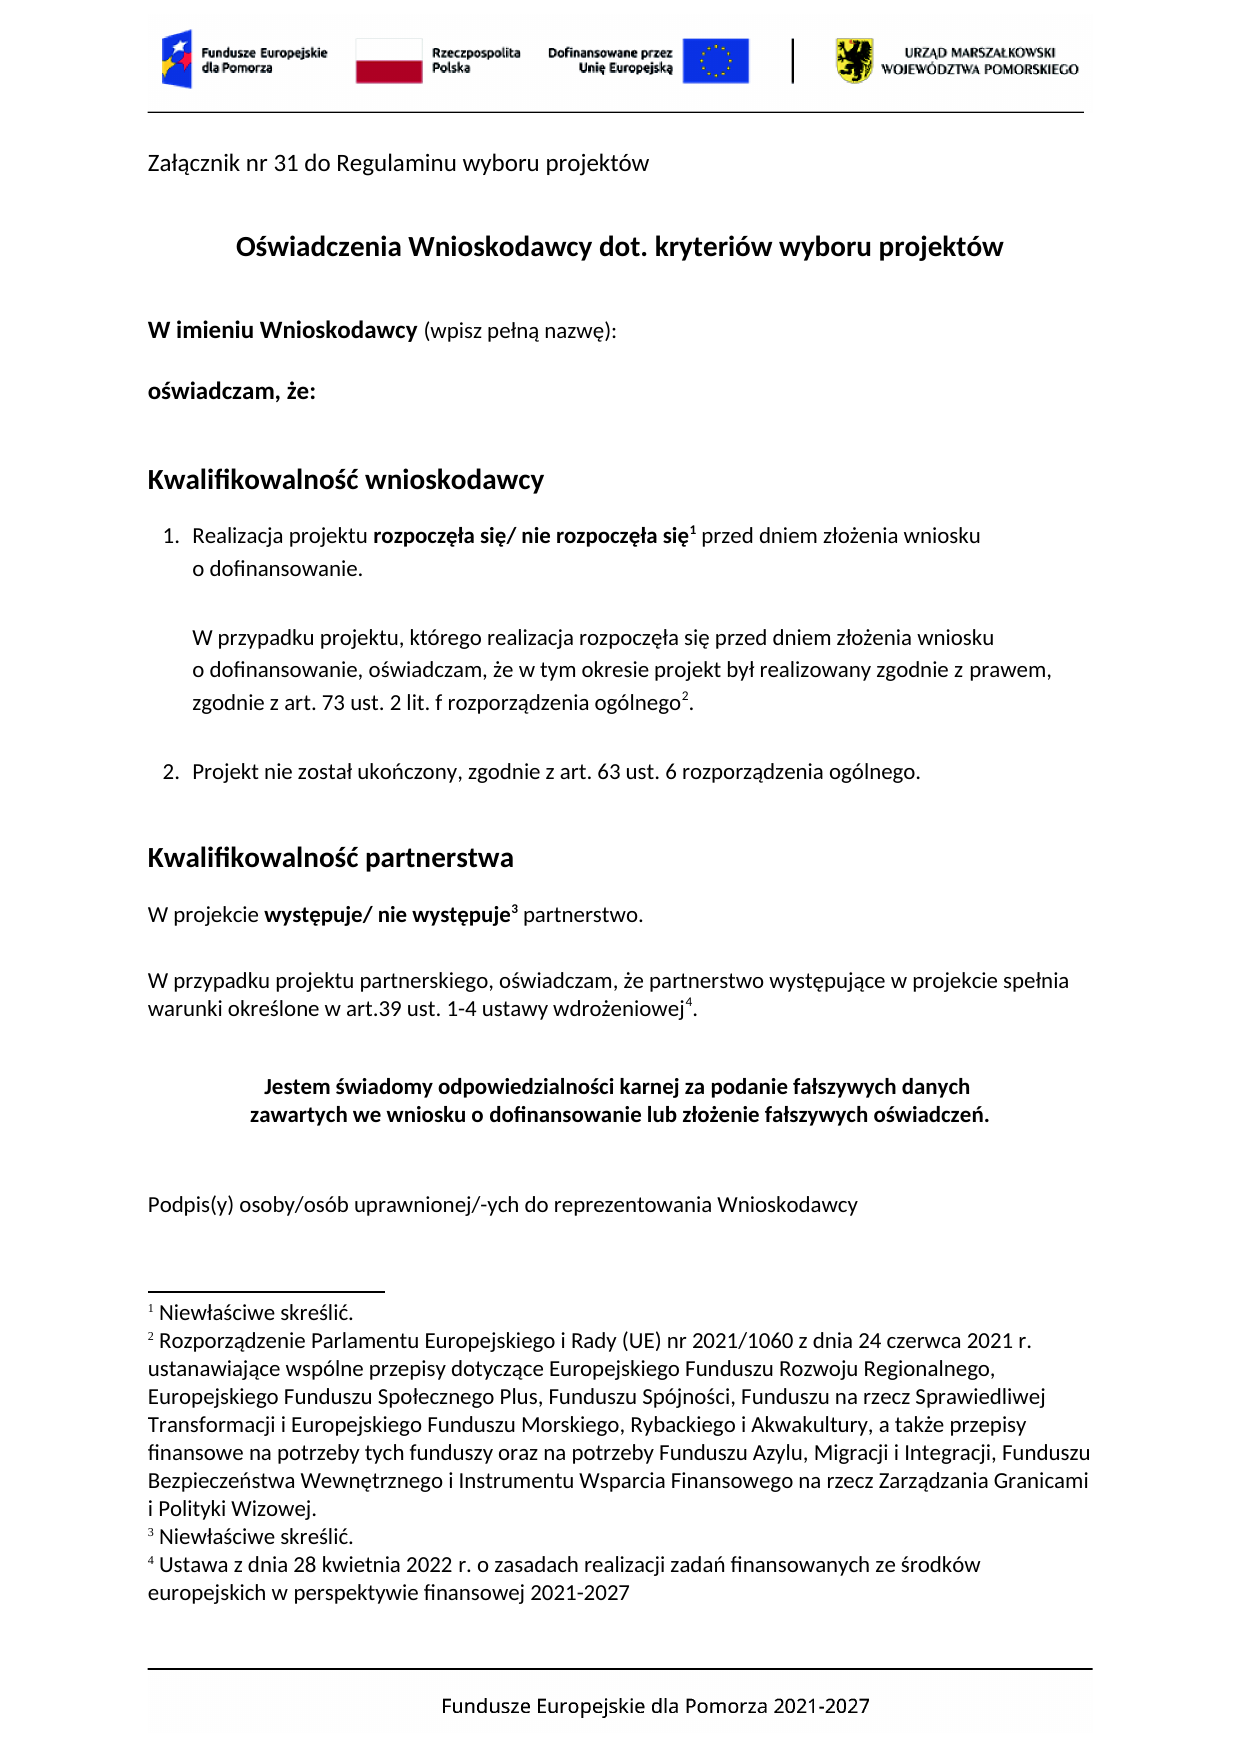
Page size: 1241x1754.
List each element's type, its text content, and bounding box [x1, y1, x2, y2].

text W projekcie występuje/ nie występuje partnerstwo. [148, 900, 1093, 928]
text W przypadku projektu partnerskiego, oświadczam, że partnerstwo występujące w projekcie spełnia warunki określone w art.39 ust. 1-4 ustawy wdrożeniowej. [148, 966, 1093, 1022]
subtitle Kwalifikowalność partnerstwa [148, 839, 1093, 875]
text Jestem świadomy odpowiedzialności karnej za podanie fałszywych danych zawartych we wniosku o dofinansowanie lub złożenie fałszywych oświadczeń. [148, 1072, 1093, 1128]
subtitle Kwalifikowalność wnioskodawcy [148, 461, 1093, 496]
text W imieniu Wnioskodawcy (wpisz pełną nazwę): oświadczam, że: [148, 314, 1093, 405]
text Podpis(y) osoby/osób uprawnionej/-ych do reprezentowania Wnioskodawcy [148, 1190, 1093, 1218]
picture [147, 14, 1093, 113]
subtitle Oświadczenia Wnioskodawcy dot. kryteriów wyboru projektów [148, 228, 1093, 264]
picture [147, 1668, 1093, 1733]
text Załącznik nr 31 do Regulaminu wyboru projektów [148, 148, 1093, 178]
list Realizacja projektu rozpoczęła się/ nie rozpoczęła się przed dniem złożenia wniosku o dofinansowanie. [162, 521, 1107, 582]
list Projekt nie został ukończony, zgodnie z art. 63 ust. 6 rozporządzenia ogólnego. [162, 757, 1107, 785]
list W przypadku projektu, którego realizacja rozpoczęła się przed dniem złożenia wniosku o dofinansowanie, oświadczam, że w tym okresie projekt był realizowany zgodnie z prawem, zgodnie z art. 73 ust. 2 lit. f rozporządzenia ogólnego. [192, 623, 1107, 716]
